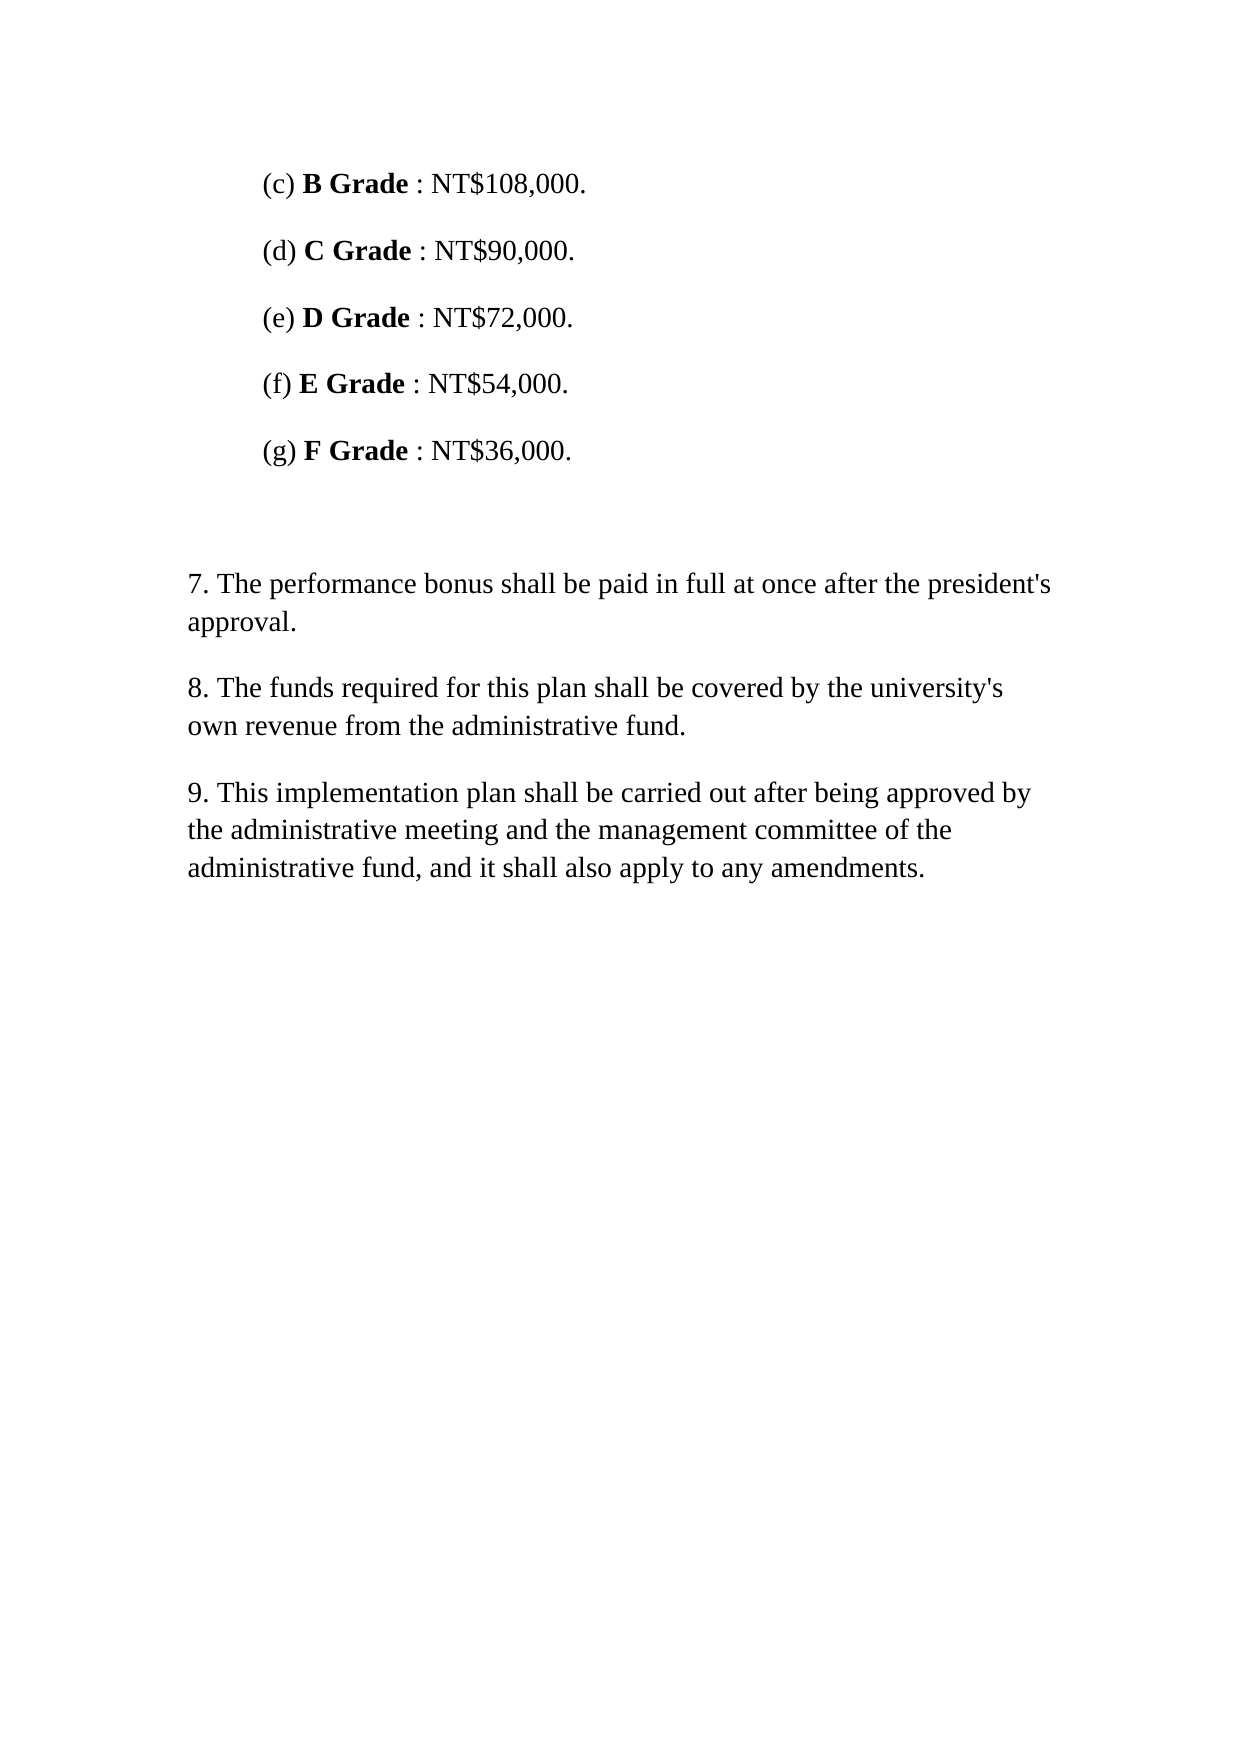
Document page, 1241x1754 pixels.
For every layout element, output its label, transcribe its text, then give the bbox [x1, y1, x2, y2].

text (f) E Grade : NT$54,000. [262, 364, 1053, 402]
text 7. The performance bonus shall be paid in full at once after the president's approval. [187, 564, 1053, 639]
text (g) F Grade : NT$36,000. [262, 431, 1053, 469]
text 9. This implementation plan shall be carried out after being approved by the administrative meeting and the management committee of the administrative fund, and it shall also apply to any amendments. [187, 773, 1053, 885]
text (d) C Grade : NT$90,000. [262, 231, 1053, 269]
text (c) B Grade : NT$108,000. [262, 164, 1053, 202]
text 8. The funds required for this plan shall be covered by the university's own revenue from the administrative fund. [187, 669, 1053, 744]
text (e) D Grade : NT$72,000. [262, 298, 1053, 335]
